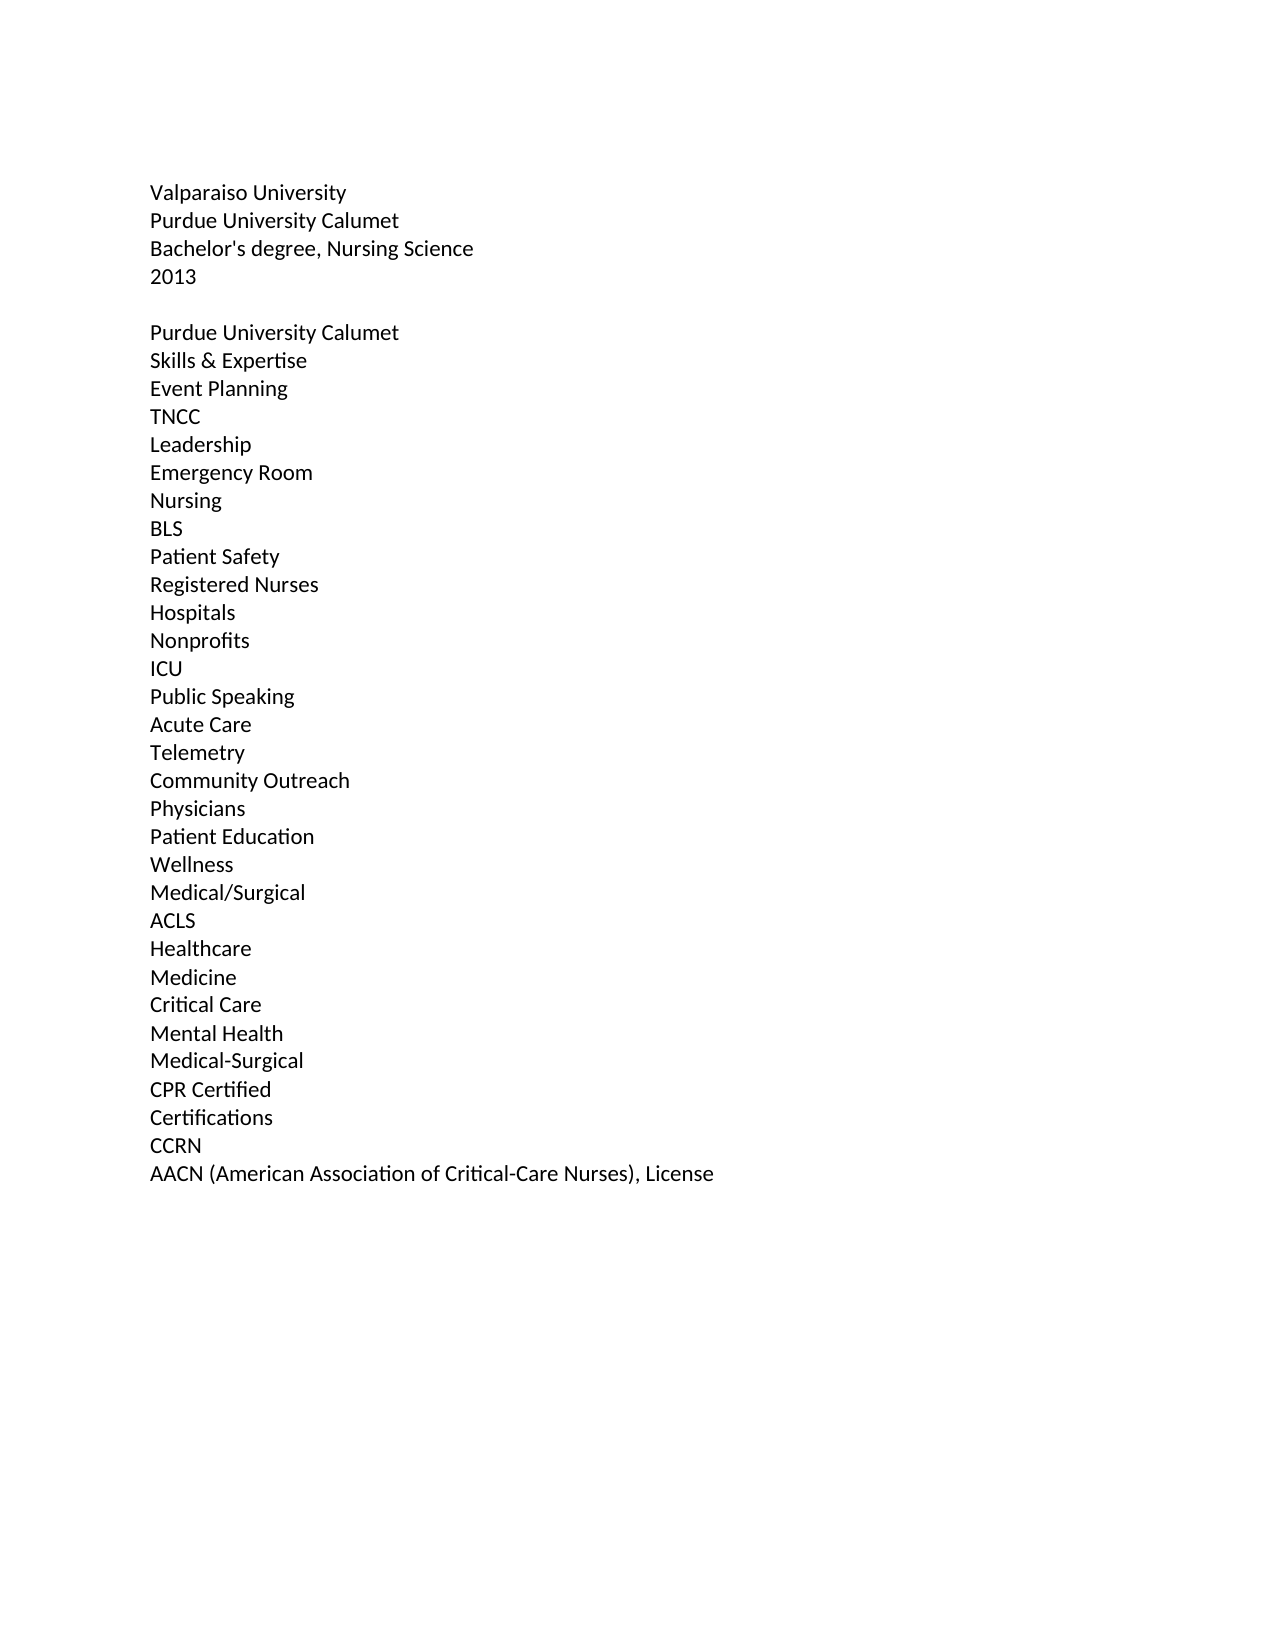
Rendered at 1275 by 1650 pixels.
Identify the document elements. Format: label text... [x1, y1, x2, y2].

text Nursing [150, 486, 1125, 514]
text Registered Nurses [150, 570, 1125, 598]
text Healthcare [150, 934, 1125, 963]
text Telemetry [150, 738, 1125, 766]
text CCRN [150, 1131, 1125, 1159]
text Community Outreach [150, 766, 1125, 794]
text Nonprofits [150, 626, 1125, 654]
text Leadership [150, 430, 1125, 458]
text Patient Education [150, 822, 1125, 851]
text Medical-Surgical [150, 1047, 1125, 1075]
text Wellness [150, 851, 1125, 878]
text ACLS [150, 907, 1125, 934]
text Purdue University Calumet [150, 206, 1125, 234]
text Medicine [150, 963, 1125, 991]
text Emergency Room [150, 458, 1125, 486]
text BLS [150, 514, 1125, 542]
text AACN (American Association of Critical-Care Nurses), License [150, 1159, 1125, 1187]
text Purdue University Calumet [150, 318, 1125, 346]
text Event Planning [150, 374, 1125, 402]
text Hospitals [150, 598, 1125, 626]
text Certifications [150, 1103, 1125, 1131]
text Mental Health [150, 1019, 1125, 1047]
text TNCC [150, 402, 1125, 430]
text 2013 [150, 262, 1125, 290]
text ICU [150, 654, 1125, 682]
text CPR Certified [150, 1075, 1125, 1103]
text Physicians [150, 794, 1125, 822]
text Valparaiso University [150, 178, 1125, 206]
text Bachelor's degree, Nursing Science [150, 234, 1125, 262]
text Skills & Expertise [150, 346, 1125, 374]
text Patient Safety [150, 542, 1125, 570]
text Public Speaking [150, 682, 1125, 710]
text Acute Care [150, 710, 1125, 738]
text Critical Care [150, 991, 1125, 1019]
text Medical/Surgical [150, 878, 1125, 907]
